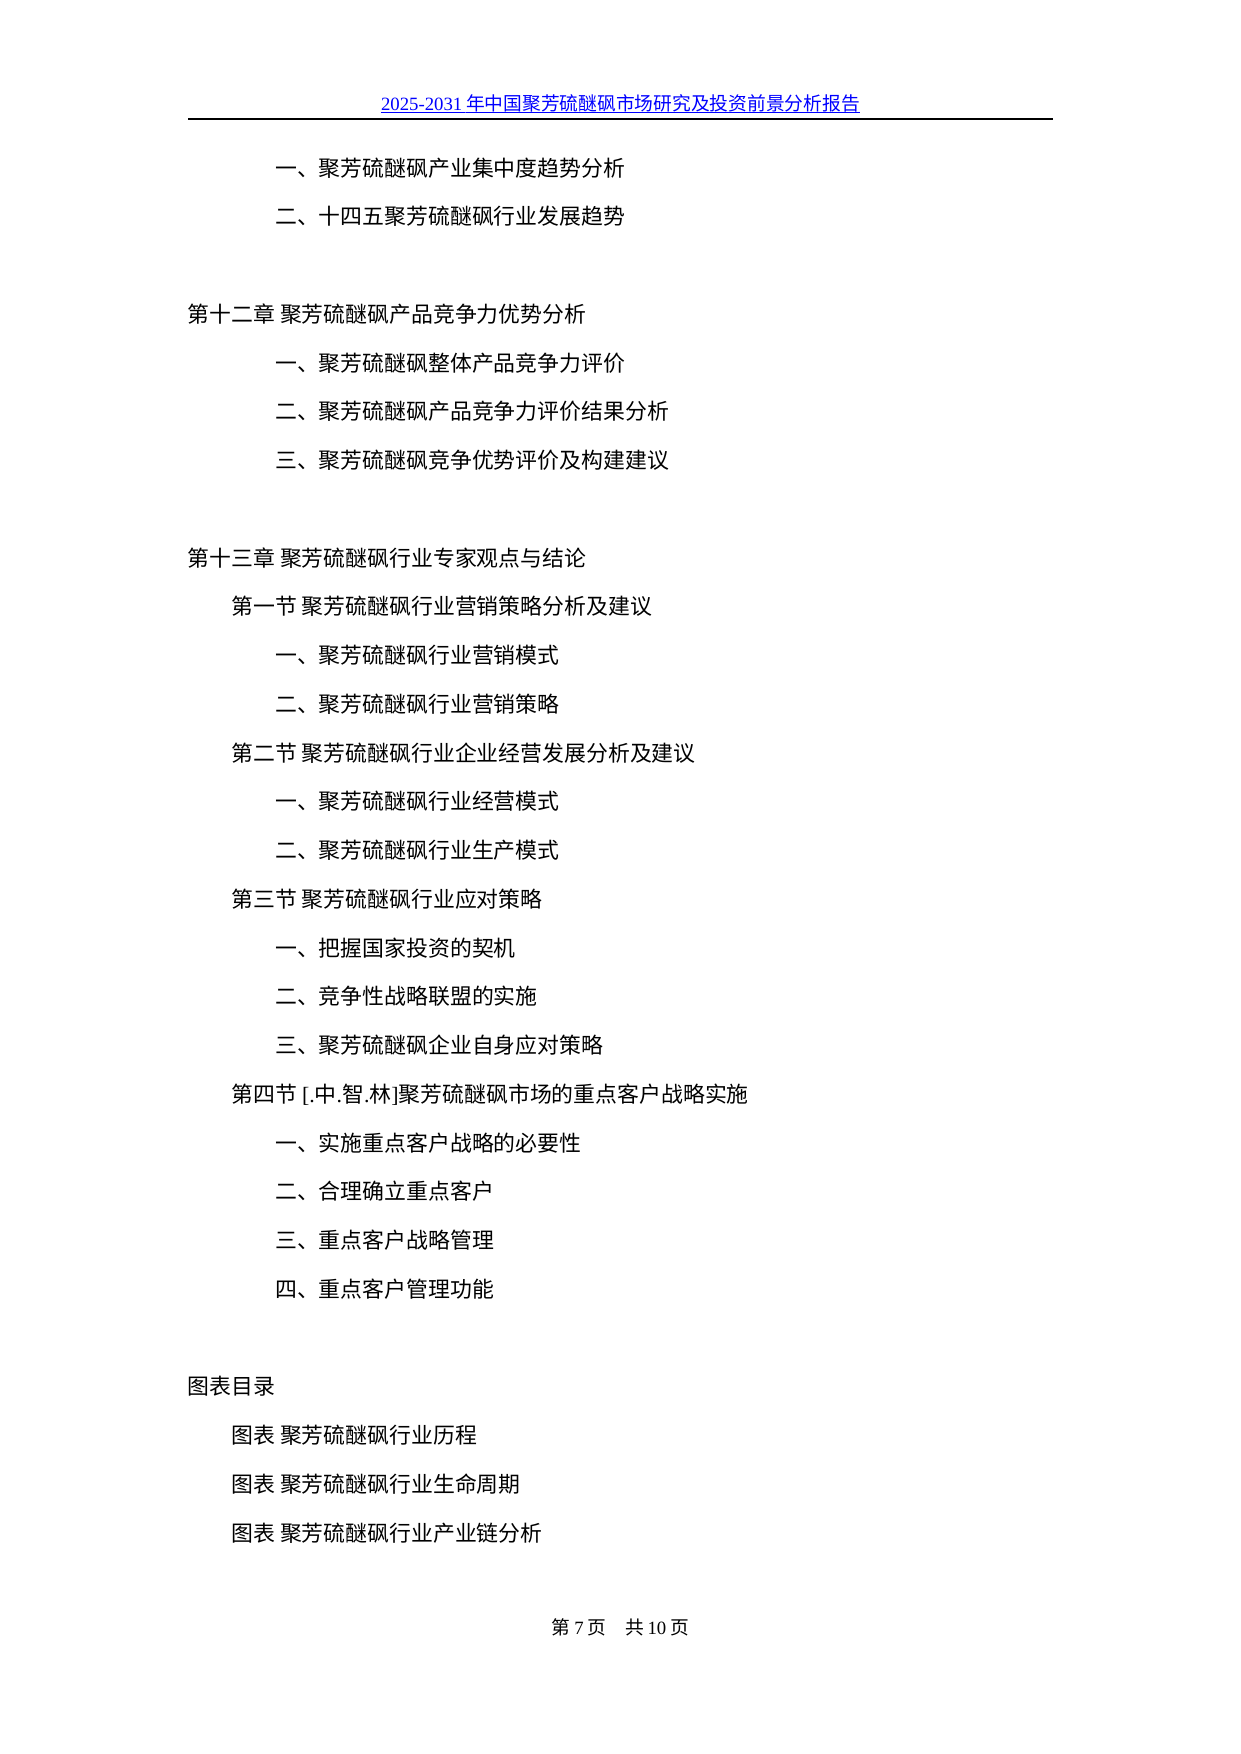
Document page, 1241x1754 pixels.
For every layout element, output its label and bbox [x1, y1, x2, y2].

text [187, 150, 1053, 1548]
